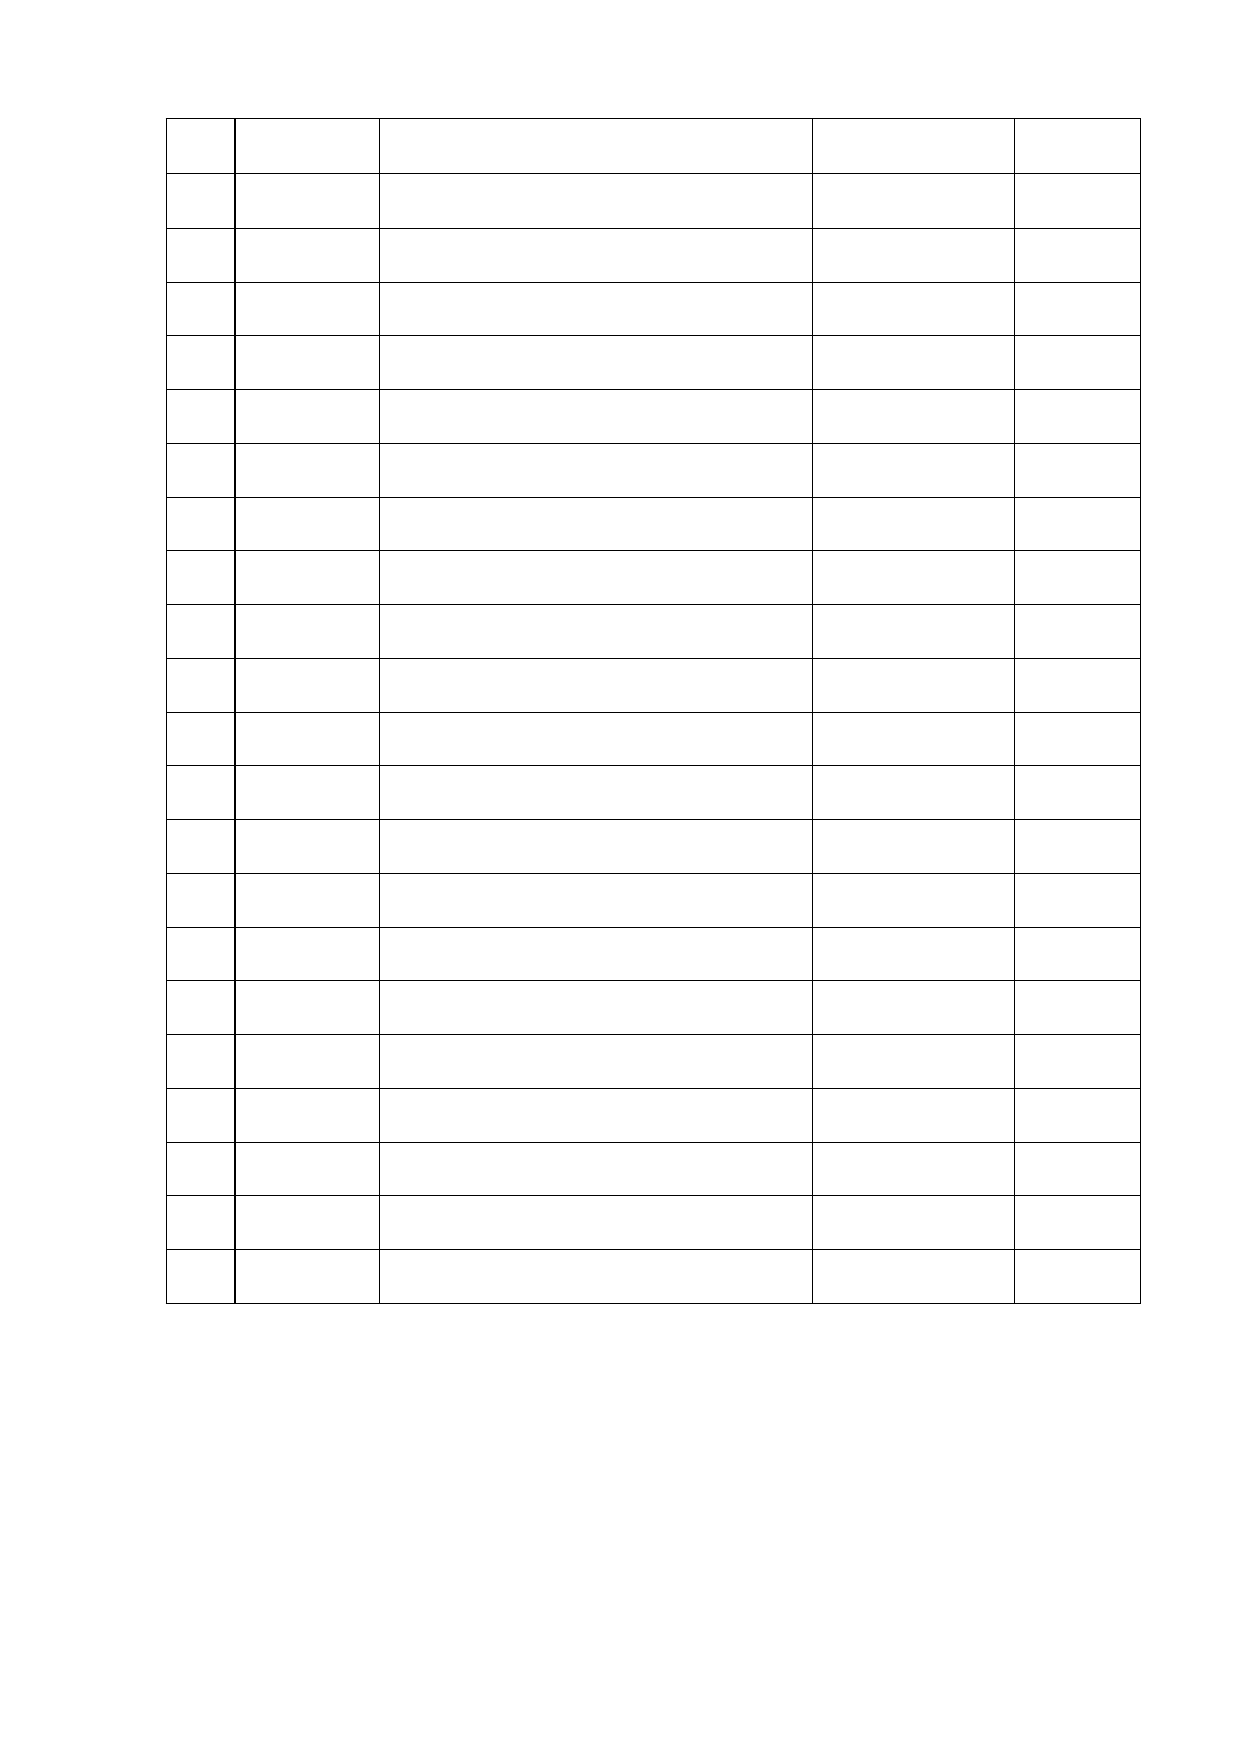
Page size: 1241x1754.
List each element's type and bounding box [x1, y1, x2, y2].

table_cell [236, 874, 379, 927]
table_cell [380, 390, 812, 443]
table_cell [1015, 390, 1140, 443]
table_cell [380, 928, 812, 980]
table_cell [236, 119, 379, 173]
table_cell [1015, 713, 1140, 765]
table_cell [813, 551, 1014, 604]
table_cell [1015, 928, 1140, 980]
table_cell [236, 605, 379, 658]
table_cell [813, 444, 1014, 497]
table_cell [813, 1196, 1014, 1249]
table_cell [380, 1089, 812, 1142]
table_cell [380, 1143, 812, 1195]
table_cell [167, 928, 234, 980]
table_cell [380, 820, 812, 873]
table_cell [813, 1250, 1014, 1303]
table_cell [380, 174, 812, 228]
table_cell [380, 229, 812, 282]
table_cell [1015, 1035, 1140, 1088]
table_cell [236, 390, 379, 443]
table_cell [167, 390, 234, 443]
table_cell [813, 874, 1014, 927]
table_cell [236, 659, 379, 712]
table_cell [1015, 1143, 1140, 1195]
table_cell [380, 1035, 812, 1088]
table_cell [1015, 498, 1140, 550]
table_cell [813, 119, 1014, 173]
table_cell [813, 605, 1014, 658]
table_cell [1015, 444, 1140, 497]
table_cell [236, 1035, 379, 1088]
table_cell [167, 551, 234, 604]
table_cell [813, 1089, 1014, 1142]
table_cell [813, 713, 1014, 765]
table_cell [236, 820, 379, 873]
table_cell [1015, 605, 1140, 658]
table_cell [380, 444, 812, 497]
table_cell [1015, 981, 1140, 1034]
table_cell [1015, 229, 1140, 282]
table_cell [813, 229, 1014, 282]
table_cell [167, 820, 234, 873]
table_cell [813, 174, 1014, 228]
table_cell [1015, 1250, 1140, 1303]
table_cell [380, 874, 812, 927]
table_cell [236, 1089, 379, 1142]
table_cell [1015, 766, 1140, 819]
table_cell [1015, 1196, 1140, 1249]
table_cell [167, 874, 234, 927]
table_cell [813, 390, 1014, 443]
table_cell [167, 229, 234, 282]
table_cell [813, 498, 1014, 550]
table_cell [380, 119, 812, 173]
table_cell [1015, 1089, 1140, 1142]
table_cell [236, 1250, 379, 1303]
table_cell [236, 713, 379, 765]
table_cell [1015, 874, 1140, 927]
table_cell [813, 981, 1014, 1034]
table_cell [167, 1250, 234, 1303]
table_cell [1015, 174, 1140, 228]
table_cell [167, 659, 234, 712]
table_cell [813, 336, 1014, 389]
table_cell [1015, 119, 1140, 173]
table_cell [167, 283, 234, 335]
table_cell [813, 1143, 1014, 1195]
table_cell [167, 766, 234, 819]
table_cell [167, 498, 234, 550]
table_cell [167, 605, 234, 658]
table_cell [167, 1035, 234, 1088]
table_cell [236, 928, 379, 980]
table_cell [236, 283, 379, 335]
table_cell [236, 981, 379, 1034]
table_cell [236, 498, 379, 550]
table_cell [167, 444, 234, 497]
table_cell [167, 1143, 234, 1195]
table_cell [167, 119, 234, 173]
table_cell [380, 336, 812, 389]
table_cell [1015, 336, 1140, 389]
table_cell [236, 766, 379, 819]
table_cell [380, 713, 812, 765]
table_cell [167, 1089, 234, 1142]
table_cell [813, 1035, 1014, 1088]
table_cell [167, 174, 234, 228]
table_cell [236, 336, 379, 389]
table_cell [380, 551, 812, 604]
table_cell [380, 498, 812, 550]
table_cell [236, 174, 379, 228]
table_cell [380, 659, 812, 712]
table_cell [380, 1250, 812, 1303]
table_cell [236, 444, 379, 497]
table_cell [380, 981, 812, 1034]
table_cell [1015, 283, 1140, 335]
table_cell [813, 766, 1014, 819]
table_cell [1015, 659, 1140, 712]
table_cell [236, 1143, 379, 1195]
table_cell [167, 981, 234, 1034]
table_cell [236, 1196, 379, 1249]
table_cell [380, 605, 812, 658]
table_cell [1015, 551, 1140, 604]
table_cell [167, 713, 234, 765]
table_cell [813, 283, 1014, 335]
table_cell [380, 1196, 812, 1249]
table_cell [167, 1196, 234, 1249]
table_cell [380, 766, 812, 819]
table_cell [1015, 820, 1140, 873]
table_cell [236, 551, 379, 604]
table_cell [236, 229, 379, 282]
table_cell [813, 820, 1014, 873]
table_cell [813, 928, 1014, 980]
table_cell [813, 659, 1014, 712]
table_cell [167, 336, 234, 389]
table_cell [380, 283, 812, 335]
